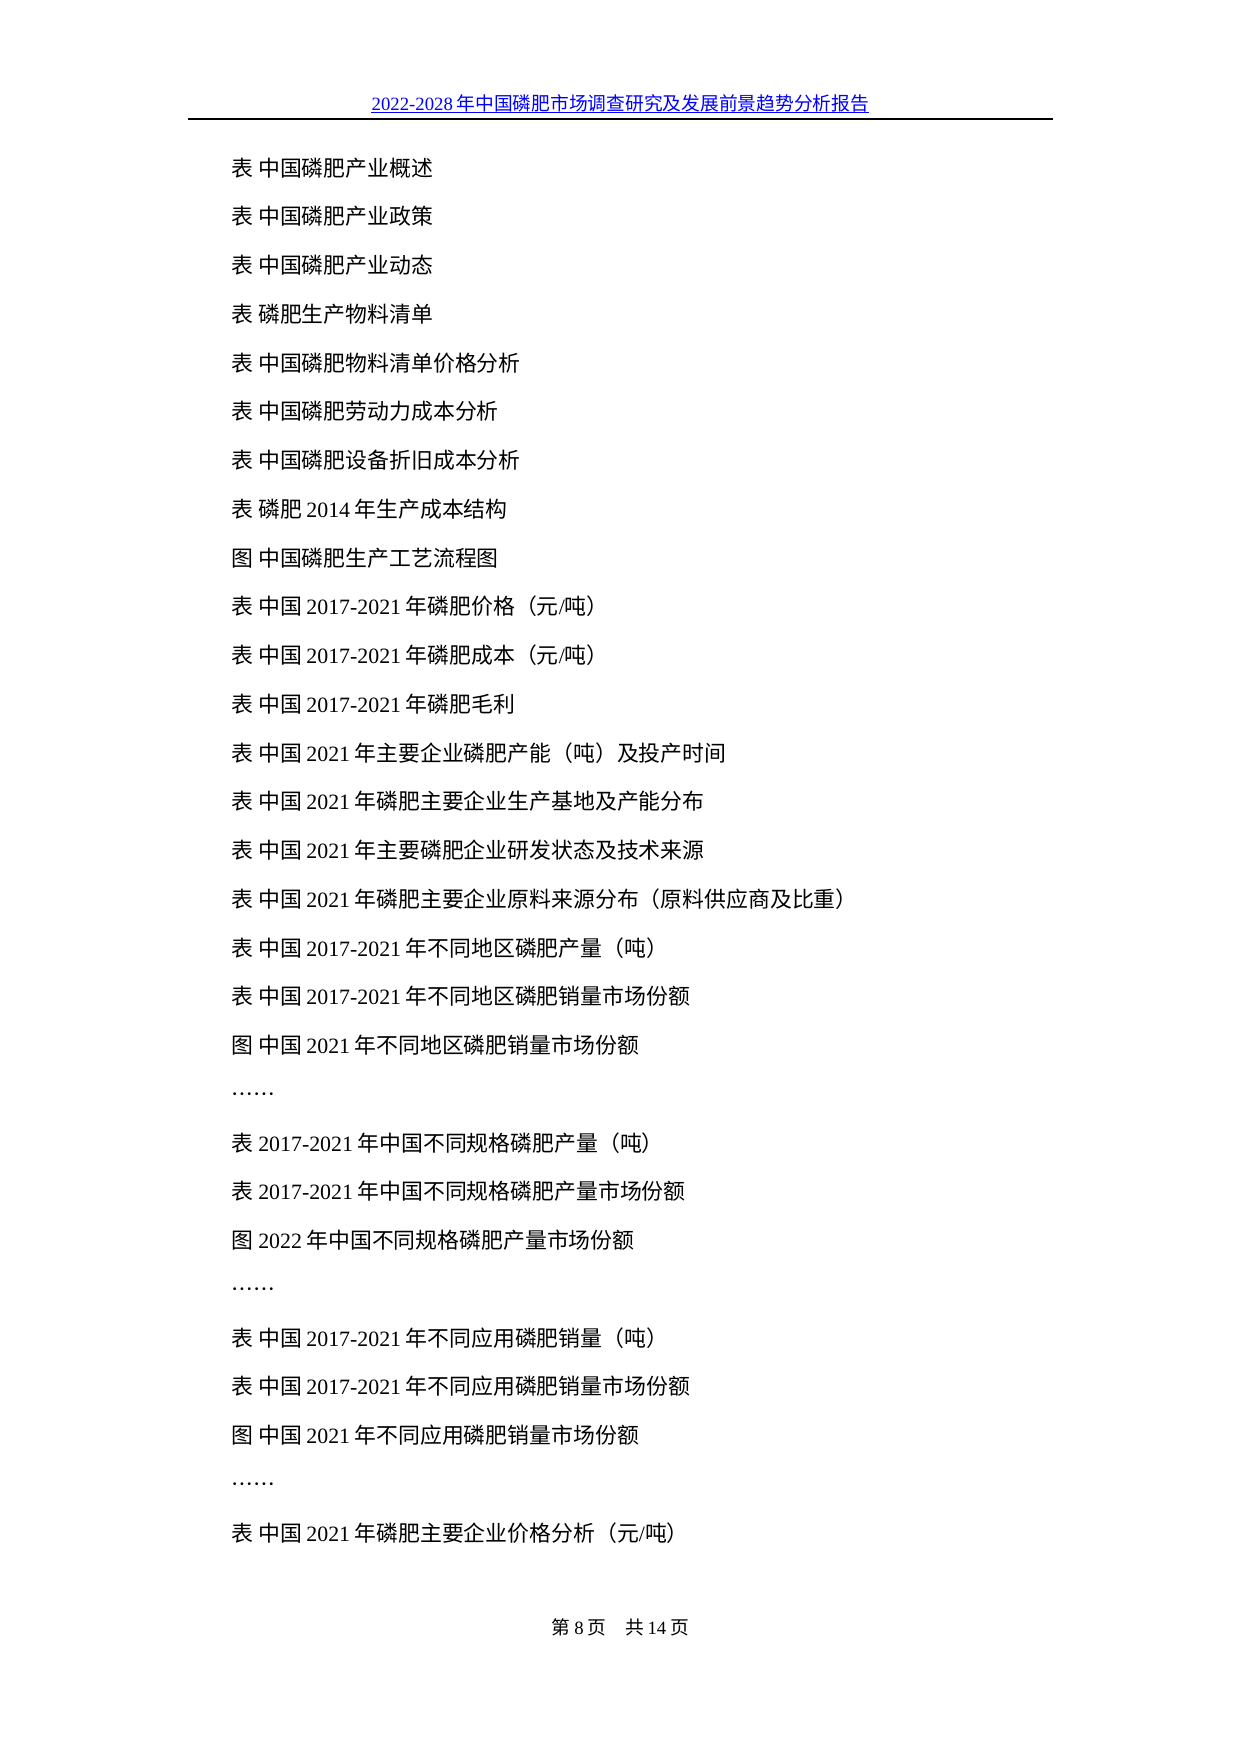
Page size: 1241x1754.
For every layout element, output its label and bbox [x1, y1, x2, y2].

text [187, 150, 1053, 1548]
